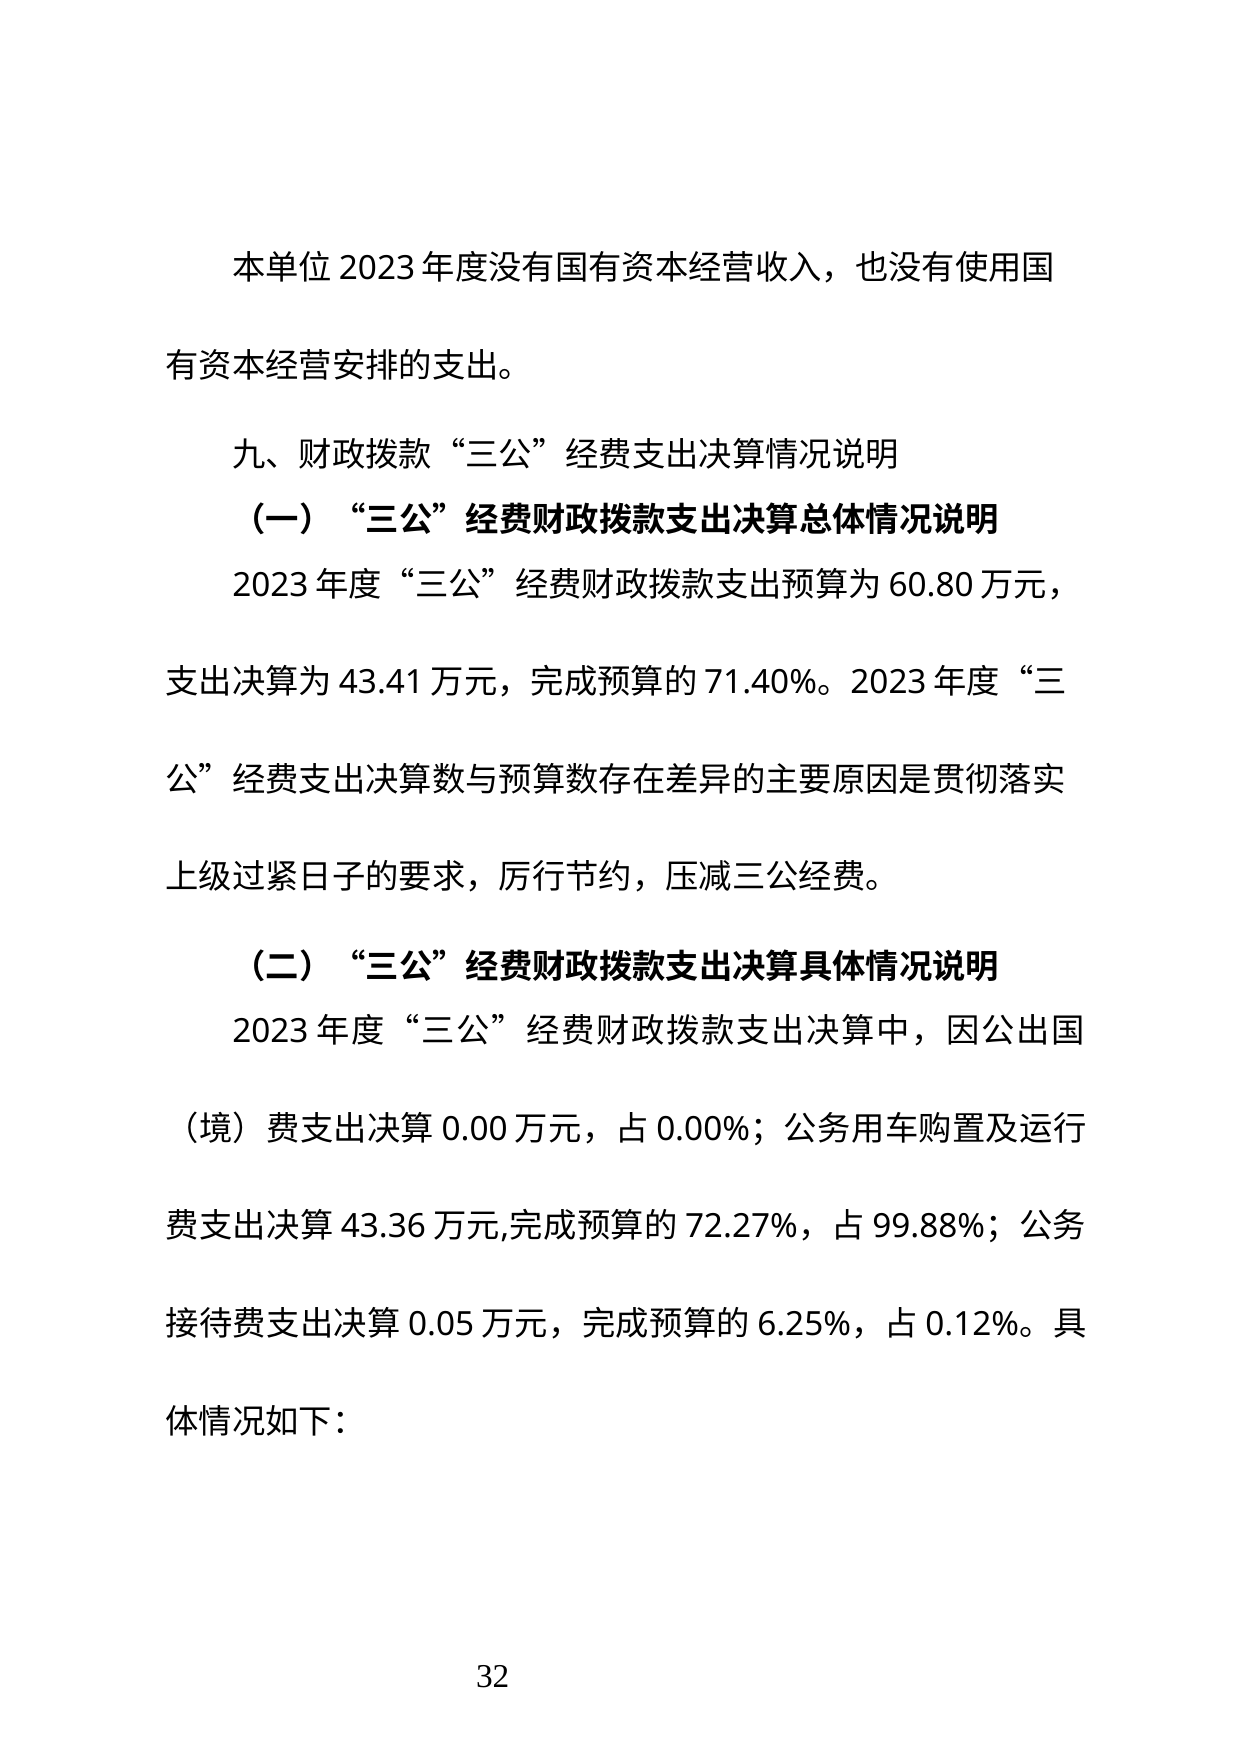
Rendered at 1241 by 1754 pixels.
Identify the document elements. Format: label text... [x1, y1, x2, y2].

text 2023年度“三公”经费财政拨款支出预算为60.80万元，支出决算为43.41万元，完成预算的71.40%。2023年度“三公”经费支出决算数与预算数存在差异的主要原因是贯彻落实上级过紧日子的要求，厉行节约，压减三公经费。 [165, 549, 1087, 907]
text 九、财政拨款“三公”经费支出决算情况说明 [165, 419, 1087, 484]
text （一）“三公”经费财政拨款支出决算总体情况说明 [165, 484, 1087, 549]
text 本单位2023年度没有国有资本经营收入，也没有使用国有资本经营安排的支出。 [165, 233, 1087, 395]
text 2023年度“三公”经费财政拨款支出决算中，因公出国（境）费支出决算0.00万元，占0.00%；公务用车购置及运行费支出决算43.36万元,完成预算的72.27%，占99.88%；公务接待费支出决算0.05万元，完成预算的6.25%，占0.12%。具体情况如下： [165, 996, 1087, 1451]
text （二）“三公”经费财政拨款支出决算具体情况说明 [165, 931, 1087, 996]
